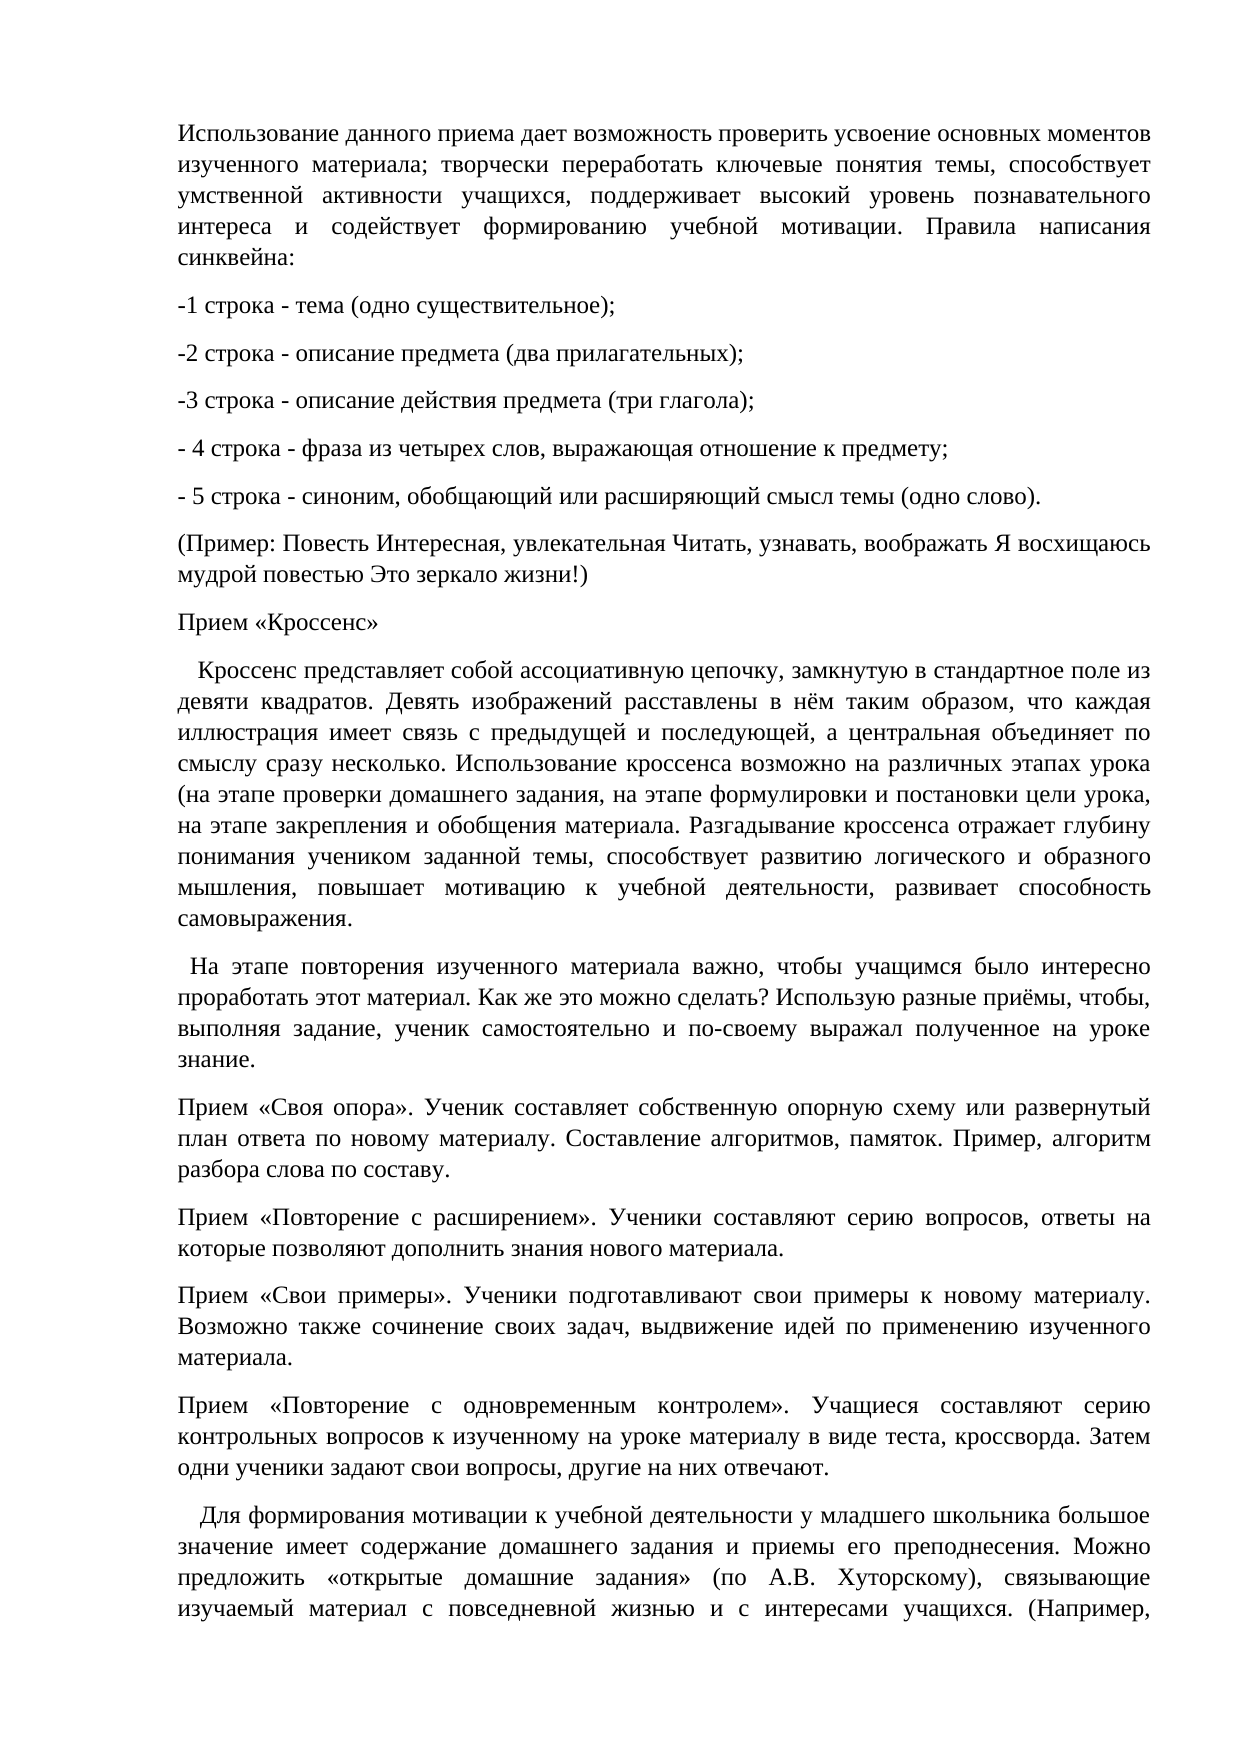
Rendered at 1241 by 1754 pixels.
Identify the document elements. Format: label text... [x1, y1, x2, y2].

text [177, 1500, 1152, 1622]
text Кроссенс представляет собой ассоциативную цепочку, замкнутую в стандартное поле из девяти квадратов. Девять изображений расставлены в нём таким образом, что каждая иллюстрация имеет связь с предыдущей и последующей, а центральная объединяет по смыслу сразу несколько. Использование кроссенса возможно на различных этапах урока (на этапе проверки домашнего задания, на этапе формулировки и постановки цели урока, на этапе закрепления и обобщения материала. Разгадывание кроссенса отражает глубину понимания учеником заданной темы, способствует развитию логического и образного мышления, повышает мотивацию к учебной деятельности, развивает способность самовыражения. [177, 655, 1152, 932]
text Прием «Кроссенс» [177, 607, 1152, 636]
text -2 строка - описание предмета (два прилагательных); [177, 338, 1152, 366]
text -1 строка - тема (одно существительное); [177, 290, 1152, 319]
text На этапе повторения изученного материала важно, чтобы учащимся было интересно проработать этот материал. Как же это можно сделать? Использую разные приёмы, чтобы, выполняя задание, ученик самостоятельно и по-своему выражал полученное на уроке знание. [177, 951, 1152, 1073]
text -3 строка - описание действия предмета (три глагола); [177, 385, 1152, 414]
text Использование данного приема дает возможность проверить усвоение основных моментов изученного материала; творчески переработать ключевые понятия темы, способствует умственной активности учащихся, поддерживает высокий уровень познавательного интереса и содействует формированию учебной мотивации. Правила написания синквейна: [177, 118, 1152, 271]
text - 5 строка - синоним, обобщающий или расширяющий смысл темы (одно слово). [177, 481, 1152, 509]
text Прием «Повторение с расширением». Ученики составляют серию вопросов, ответы на которые позволяют дополнить знания нового материала. [177, 1202, 1152, 1261]
text Прием «Повторение с одновременным контролем». Учащиеся составляют серию контрольных вопросов к изученному на уроке материалу в виде теста, кроссворда. Затем одни ученики задают свои вопросы, другие на них отвечают. [177, 1390, 1152, 1481]
text Прием «Своя опора». Ученик составляет собственную опорную схему или развернутый план ответа по новому материалу. Составление алгоритмов, памяток. Пример, алгоритм разбора слова по составу. [177, 1092, 1152, 1183]
text - 4 строка - фраза из четырех слов, выражающая отношение к предмету; [177, 433, 1152, 462]
text Прием «Свои примеры». Ученики подготавливают свои примеры к новому материалу. Возможно также сочинение своих задач, выдвижение идей по применению изученного материала. [177, 1280, 1152, 1371]
text (Пример: Повесть Интересная, увлекательная Читать, узнавать, воображать Я восхищаюсь мудрой повестью Это зеркало жизни!) [177, 528, 1152, 588]
